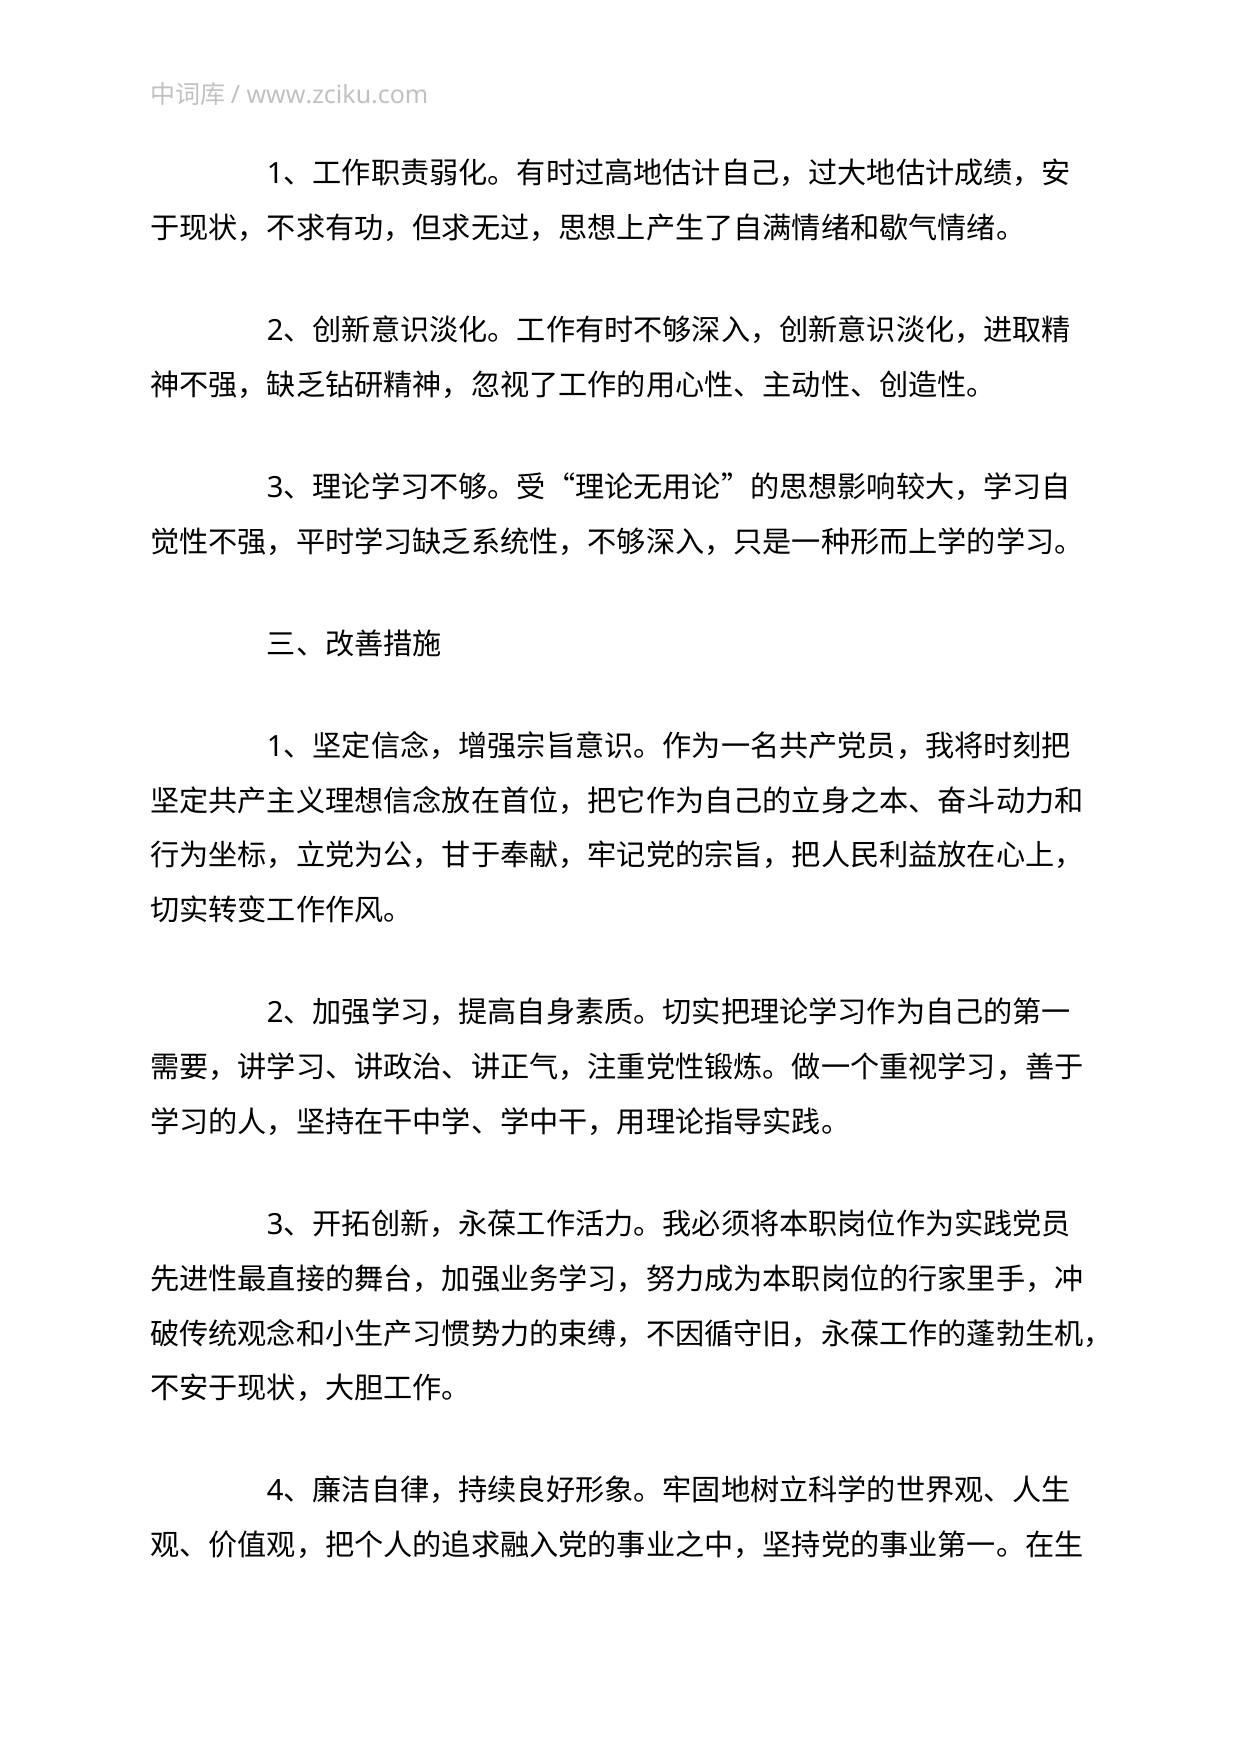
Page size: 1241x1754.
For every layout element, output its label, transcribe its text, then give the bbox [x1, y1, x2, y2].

text 2、加强学习，提高自身素质。切实把理论学习作为自己的第一需要，讲学习、讲政治、讲正气，注重党性锻炼。做一个重视学习，善于学习的人，坚持在干中学、学中干，用理论指导实践。 [150, 989, 1090, 1141]
text 三、改善措施 [150, 620, 1090, 663]
text 1、坚定信念，增强宗旨意识。作为一名共产党员，我将时刻把坚定共产主义理想信念放在首位，把它作为自己的立身之本、奋斗动力和行为坐标，立党为公，甘于奉献，牢记党的宗旨，把人民利益放在心上，切实转变工作作风。 [150, 722, 1090, 929]
text 3、理论学习不够。受“理论无用论”的思想影响较大，学习自觉性不强，平时学习缺乏系统性，不够深入，只是一种形而上学的学习。 [150, 463, 1090, 561]
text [150, 1467, 1090, 1564]
text 3、开拓创新，永葆工作活力。我必须将本职岗位作为实践党员先进性最直接的舞台，加强业务学习，努力成为本职岗位的行家里手，冲破传统观念和小生产习惯势力的束缚，不因循守旧，永葆工作的蓬勃生机，不安于现状，大胆工作。 [150, 1200, 1090, 1407]
text 1、工作职责弱化。有时过高地估计自己，过大地估计成绩，安于现状，不求有功，但求无过，思想上产生了自满情绪和歇气情绪。 [150, 150, 1090, 247]
text 2、创新意识淡化。工作有时不够深入，创新意识淡化，进取精神不强，缺乏钻研精神，忽视了工作的用心性、主动性、创造性。 [150, 307, 1090, 404]
